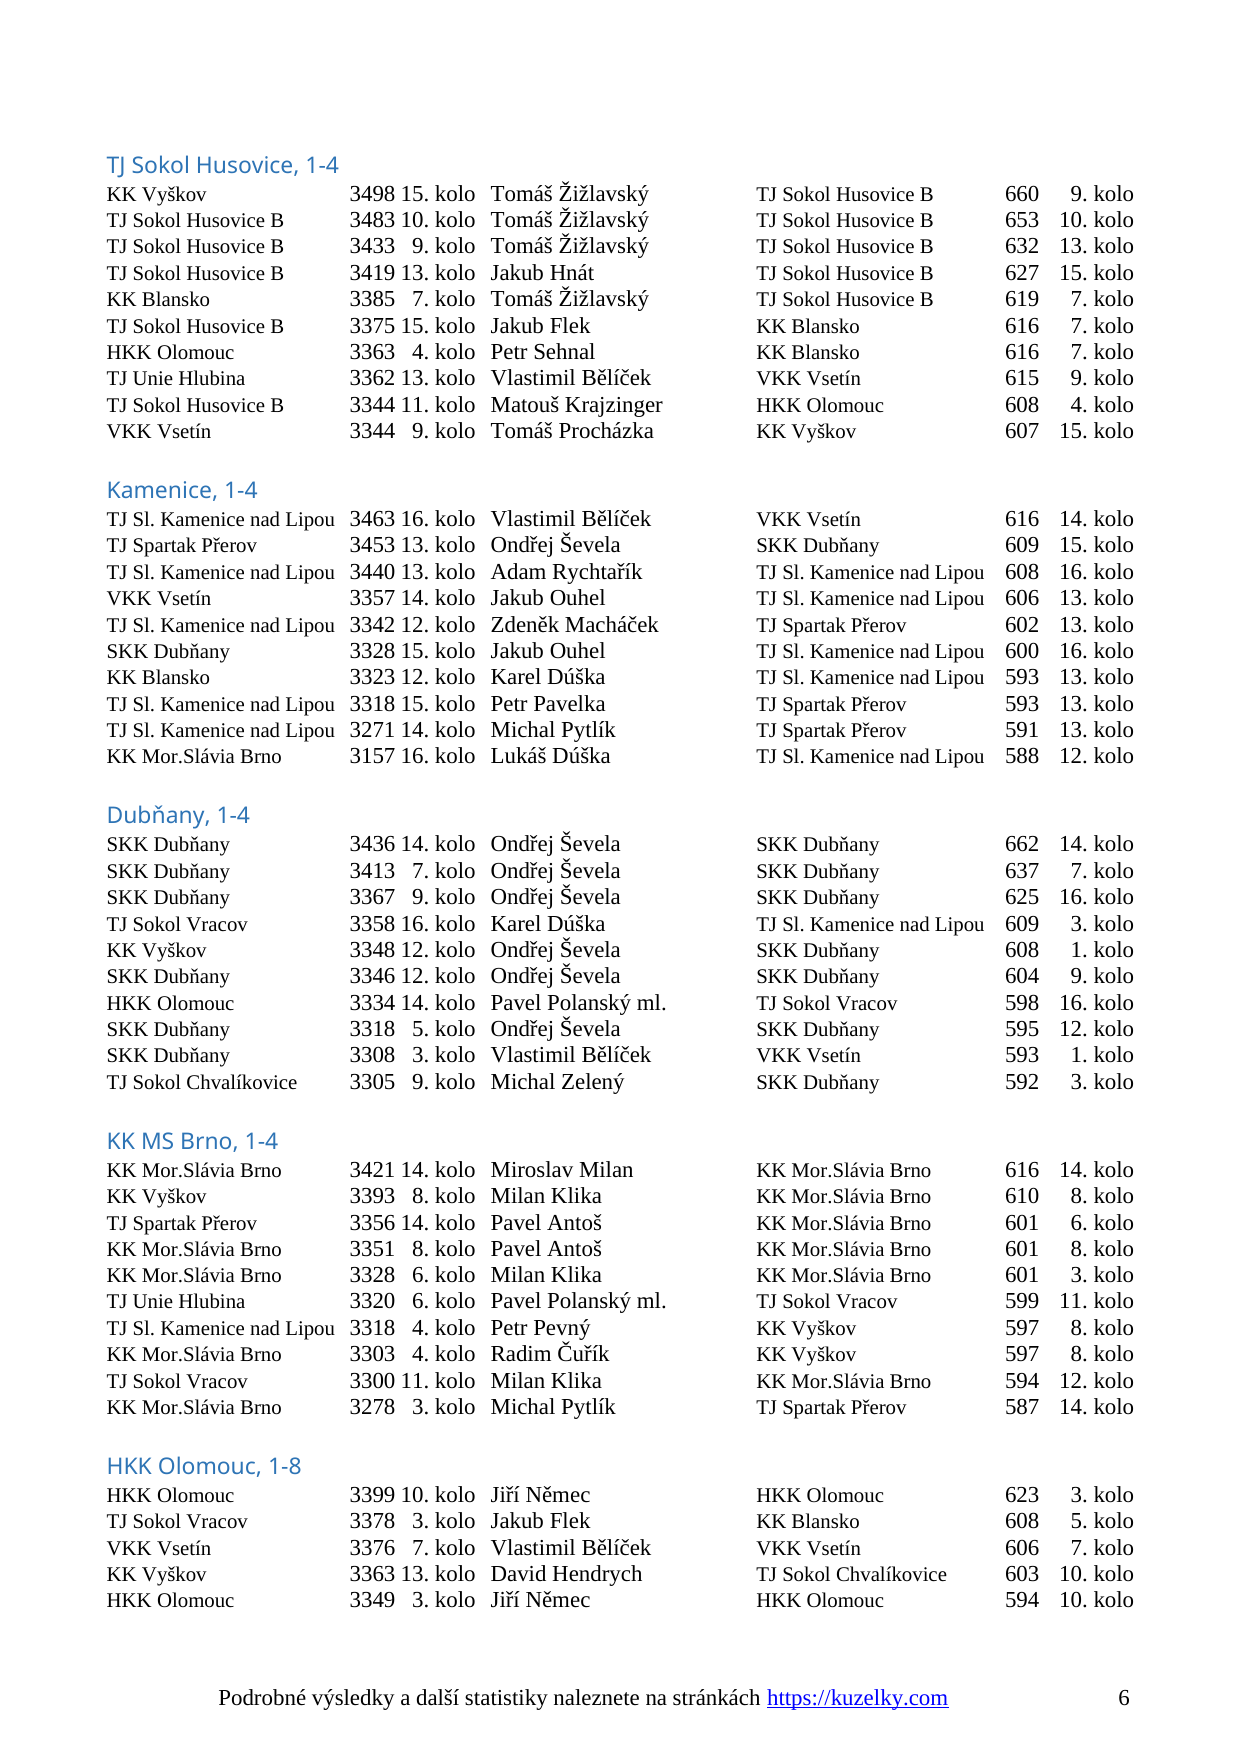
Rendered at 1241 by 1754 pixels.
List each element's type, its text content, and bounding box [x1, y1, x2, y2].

text HKK Olomouc 3334 14. kolo Pavel Polanský ml. TJ Sokol Vracov 598 16. kolo [106, 989, 1134, 1015]
text KK Mor.Slávia Brno 3328 6. kolo Milan Klika KK Mor.Slávia Brno 601 3. kolo [106, 1261, 1134, 1288]
text TJ Sl. Kamenice nad Lipou 3318 4. kolo Petr Pevný KK Vyškov 597 8. kolo [106, 1314, 1134, 1340]
text KK Mor.Slávia Brno 3351 8. kolo Pavel Antoš KK Mor.Slávia Brno 601 8. kolo [106, 1235, 1134, 1261]
text TJ Sokol Husovice B 3483 10. kolo Tomáš Žižlavský TJ Sokol Husovice B 653 10. kolo [106, 206, 1134, 233]
text TJ Sokol Chvalíkovice 3305 9. kolo Michal Zelený SKK Dubňany 592 3. kolo [106, 1068, 1134, 1094]
text TJ Sokol Vracov 3300 11. kolo Milan Klika KK Mor.Slávia Brno 594 12. kolo [106, 1367, 1134, 1393]
subtitle HKK Olomouc, 1-8 [106, 1450, 1134, 1481]
text KK Mor.Slávia Brno 3157 16. kolo Lukáš Dúška TJ Sl. Kamenice nad Lipou 588 12. kolo [106, 742, 1134, 769]
text KK Vyškov 3498 15. kolo Tomáš Žižlavský TJ Sokol Husovice B 660 9. kolo [106, 180, 1134, 206]
text TJ Sl. Kamenice nad Lipou 3440 13. kolo Adam Rychtařík TJ Sl. Kamenice nad Lipou 608 16. kolo [106, 558, 1134, 584]
text TJ Spartak Přerov 3356 14. kolo Pavel Antoš KK Mor.Slávia Brno 601 6. kolo [106, 1208, 1134, 1235]
text VKK Vsetín 3344 9. kolo Tomáš Procházka KK Vyškov 607 15. kolo [106, 417, 1134, 443]
text TJ Sokol Vracov 3378 3. kolo Jakub Flek KK Blansko 608 5. kolo [106, 1507, 1134, 1534]
text KK Vyškov 3363 13. kolo David Hendrych TJ Sokol Chvalíkovice 603 10. kolo [106, 1560, 1134, 1587]
text SKK Dubňany 3318 5. kolo Ondřej Ševela SKK Dubňany 595 12. kolo [106, 1015, 1134, 1041]
text KK Mor.Slávia Brno 3421 14. kolo Miroslav Milan KK Mor.Slávia Brno 616 14. kolo [106, 1156, 1134, 1182]
subtitle KK MS Brno, 1-4 [106, 1124, 1134, 1156]
text TJ Sl. Kamenice nad Lipou 3463 16. kolo Vlastimil Bělíček VKK Vsetín 616 14. kolo [106, 505, 1134, 532]
text HKK Olomouc 3363 4. kolo Petr Sehnal KK Blansko 616 7. kolo [106, 338, 1134, 364]
text KK Vyškov 3393 8. kolo Milan Klika KK Mor.Slávia Brno 610 8. kolo [106, 1182, 1134, 1208]
text SKK Dubňany 3436 14. kolo Ondřej Ševela SKK Dubňany 662 14. kolo [106, 831, 1134, 857]
text TJ Unie Hlubina 3320 6. kolo Pavel Polanský ml. TJ Sokol Vracov 599 11. kolo [106, 1288, 1134, 1314]
text TJ Sokol Husovice B 3344 11. kolo Matouš Krajzinger HKK Olomouc 608 4. kolo [106, 391, 1134, 417]
text SKK Dubňany 3328 15. kolo Jakub Ouhel TJ Sl. Kamenice nad Lipou 600 16. kolo [106, 637, 1134, 663]
text TJ Sl. Kamenice nad Lipou 3318 15. kolo Petr Pavelka TJ Spartak Přerov 593 13. kolo [106, 690, 1134, 716]
text TJ Spartak Přerov 3453 13. kolo Ondřej Ševela SKK Dubňany 609 15. kolo [106, 532, 1134, 558]
text KK Blansko 3385 7. kolo Tomáš Žižlavský TJ Sokol Husovice B 619 7. kolo [106, 285, 1134, 312]
text TJ Sl. Kamenice nad Lipou 3342 12. kolo Zdeněk Macháček TJ Spartak Přerov 602 13. kolo [106, 611, 1134, 637]
text HKK Olomouc 3349 3. kolo Jiří Němec HKK Olomouc 594 10. kolo [106, 1587, 1134, 1613]
text KK Vyškov 3348 12. kolo Ondřej Ševela SKK Dubňany 608 1. kolo [106, 936, 1134, 962]
text TJ Sokol Husovice B 3419 13. kolo Jakub Hnát TJ Sokol Husovice B 627 15. kolo [106, 259, 1134, 285]
subtitle Dubňany, 1-4 [106, 799, 1134, 831]
text HKK Olomouc 3399 10. kolo Jiří Němec HKK Olomouc 623 3. kolo [106, 1481, 1134, 1507]
text VKK Vsetín 3376 7. kolo Vlastimil Bělíček VKK Vsetín 606 7. kolo [106, 1534, 1134, 1560]
text TJ Unie Hlubina 3362 13. kolo Vlastimil Bělíček VKK Vsetín 615 9. kolo [106, 364, 1134, 391]
text KK Blansko 3323 12. kolo Karel Dúška TJ Sl. Kamenice nad Lipou 593 13. kolo [106, 663, 1134, 690]
text SKK Dubňany 3413 7. kolo Ondřej Ševela SKK Dubňany 637 7. kolo [106, 857, 1134, 883]
text TJ Sokol Vracov 3358 16. kolo Karel Dúška TJ Sl. Kamenice nad Lipou 609 3. kolo [106, 909, 1134, 936]
text KK Mor.Slávia Brno 3303 4. kolo Radim Čuřík KK Vyškov 597 8. kolo [106, 1340, 1134, 1367]
subtitle TJ Sokol Husovice, 1-4 [106, 149, 1134, 180]
text VKK Vsetín 3357 14. kolo Jakub Ouhel TJ Sl. Kamenice nad Lipou 606 13. kolo [106, 584, 1134, 611]
text KK Mor.Slávia Brno 3278 3. kolo Michal Pytlík TJ Spartak Přerov 587 14. kolo [106, 1393, 1134, 1419]
text SKK Dubňany 3308 3. kolo Vlastimil Bělíček VKK Vsetín 593 1. kolo [106, 1041, 1134, 1068]
text TJ Sokol Husovice B 3375 15. kolo Jakub Flek KK Blansko 616 7. kolo [106, 312, 1134, 338]
text TJ Sokol Husovice B 3433 9. kolo Tomáš Žižlavský TJ Sokol Husovice B 632 13. kolo [106, 233, 1134, 259]
text TJ Sl. Kamenice nad Lipou 3271 14. kolo Michal Pytlík TJ Spartak Přerov 591 13. kolo [106, 716, 1134, 742]
text SKK Dubňany 3367 9. kolo Ondřej Ševela SKK Dubňany 625 16. kolo [106, 883, 1134, 909]
text SKK Dubňany 3346 12. kolo Ondřej Ševela SKK Dubňany 604 9. kolo [106, 962, 1134, 989]
subtitle Kamenice, 1-4 [106, 474, 1134, 505]
